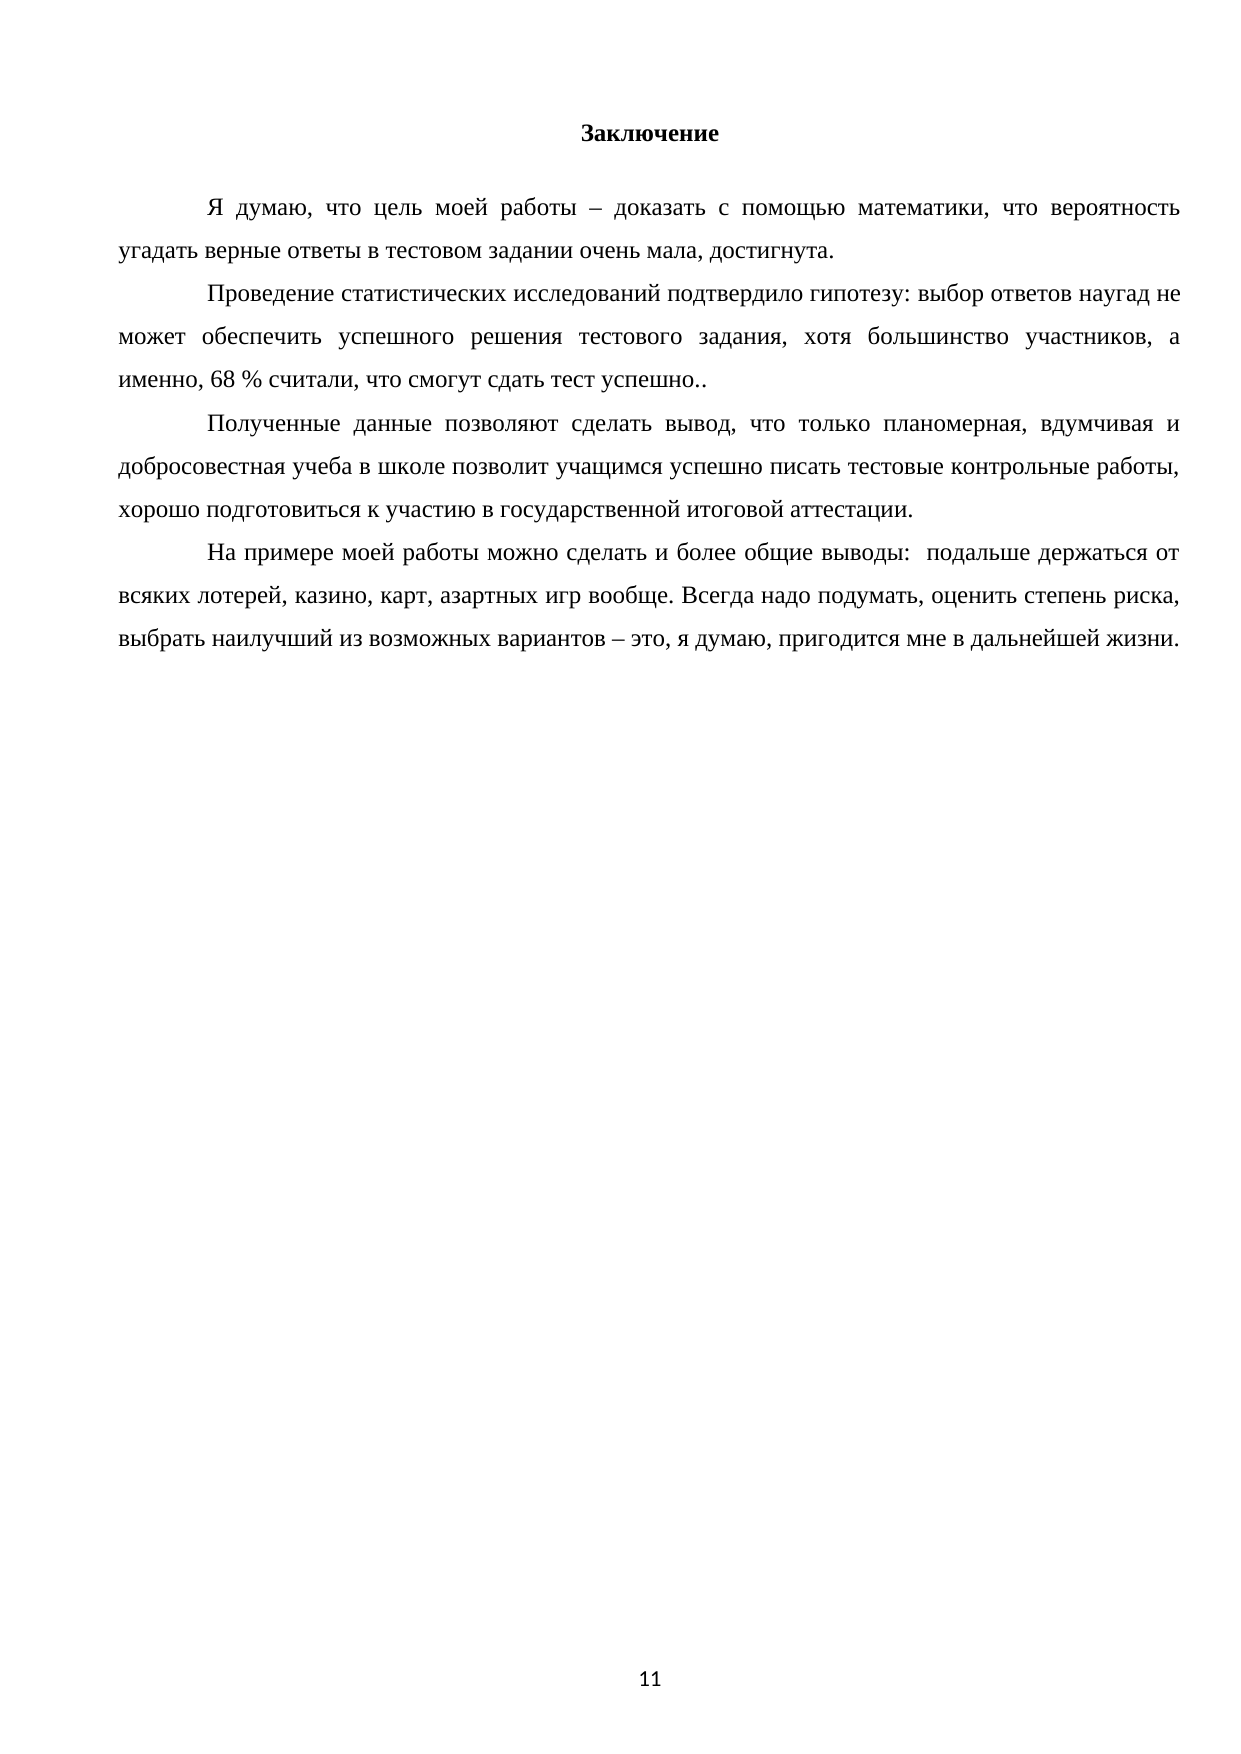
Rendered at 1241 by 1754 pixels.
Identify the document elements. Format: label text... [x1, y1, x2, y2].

text На примере моей работы можно сделать и более общие выводы: подальше держаться от всяких лотерей, казино, карт, азартных игр вообще. Всегда надо подумать, оценить степень риска, выбрать наилучший из возможных вариантов – это, я думаю, пригодится мне в дальнейшей жизни. [118, 537, 1181, 652]
subtitle Заключение [118, 118, 1181, 147]
text Проведение статистических исследований подтвердило гипотезу: выбор ответов наугад не может обеспечить успешного решения тестового задания, хотя большинство участников, а именно, 68 % считали, что смогут сдать тест успешно.. [118, 278, 1181, 393]
text Я думаю, что цель моей работы – доказать с помощью математики, что вероятность угадать верные ответы в тестовом задании очень мала, достигнута. [118, 192, 1181, 264]
text Полученные данные позволяют сделать вывод, что только планомерная, вдумчивая и добросовестная учеба в школе позволит учащимся успешно писать тестовые контрольные работы, хорошо подготовиться к участию в государственной итоговой аттестации. [118, 408, 1181, 523]
